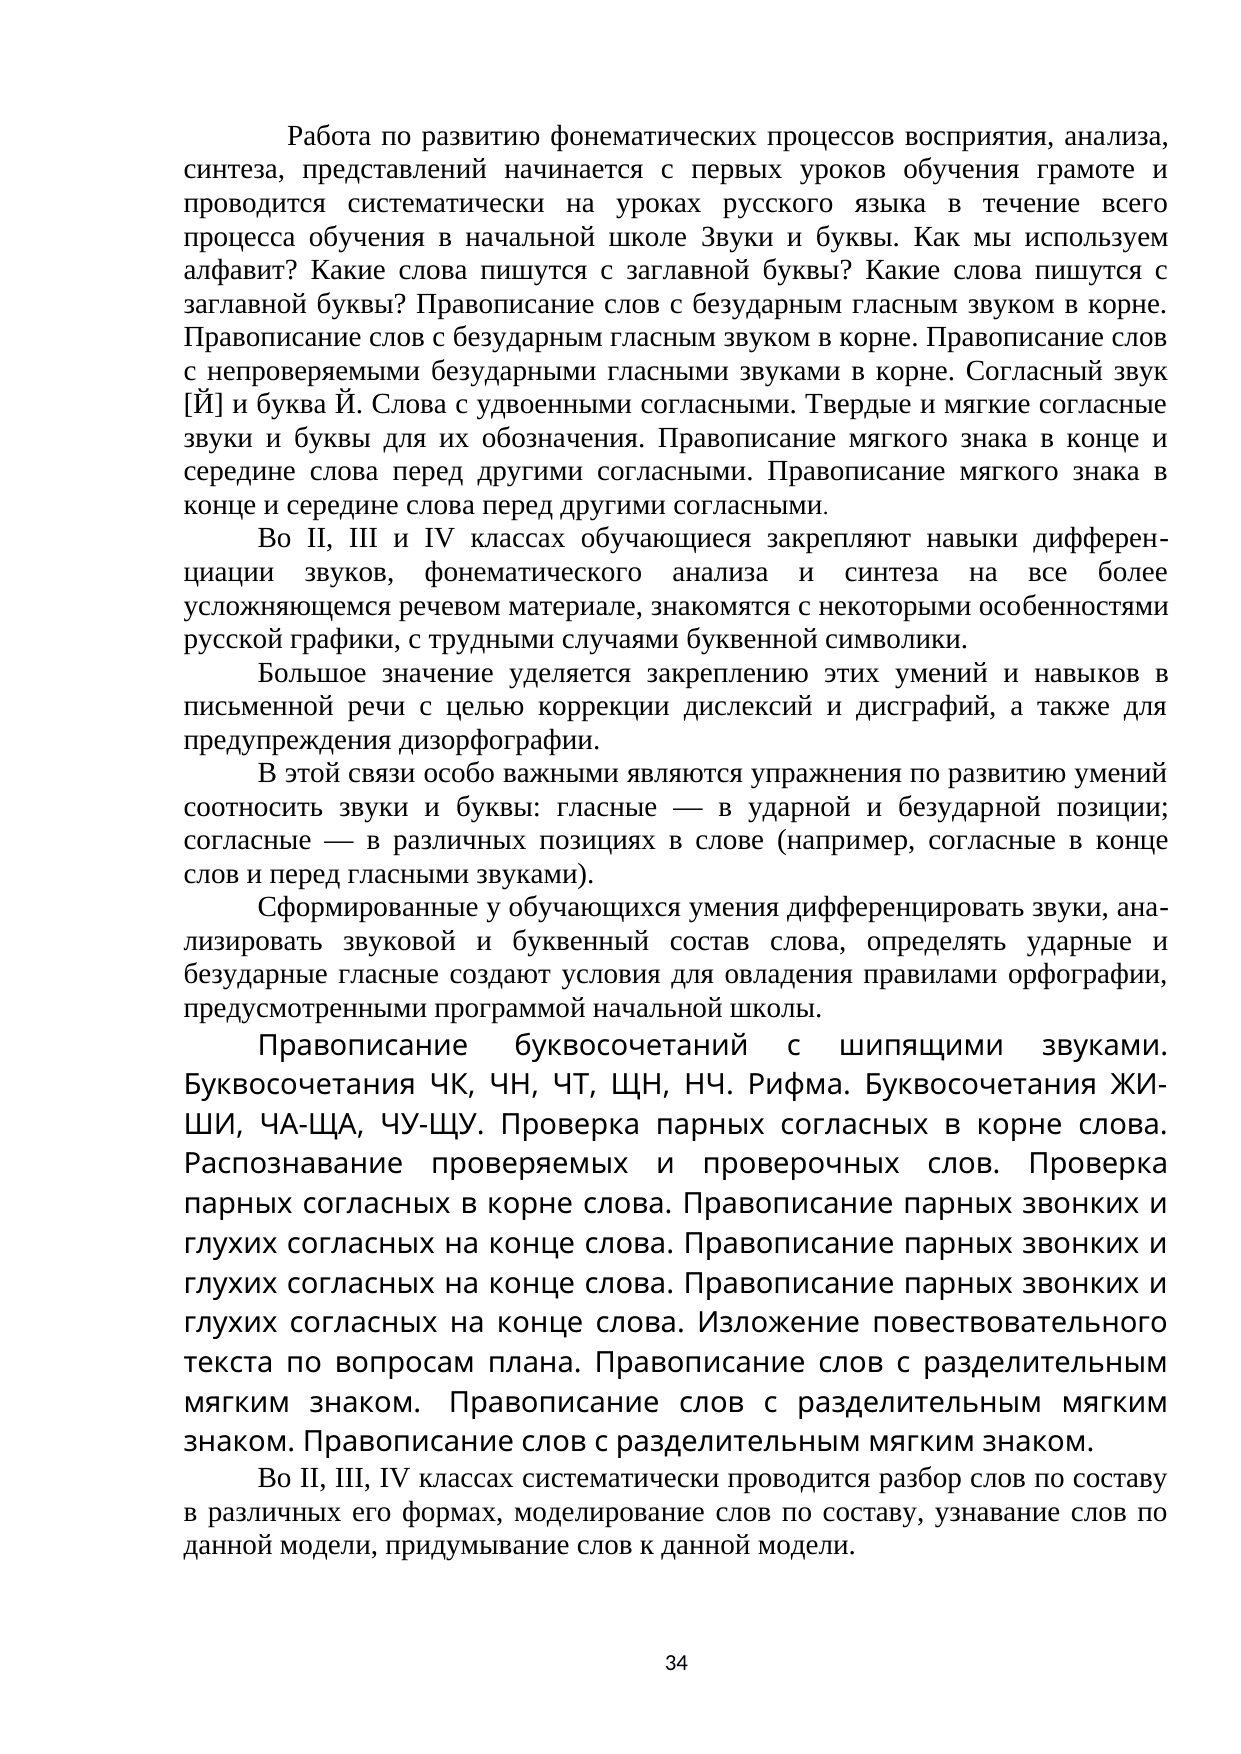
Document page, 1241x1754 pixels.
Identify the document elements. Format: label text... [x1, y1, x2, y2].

text В этой связи особо важными являются упражнения по развитию умений соотносить звуки и буквы: гласные — в ударной и безударной позиции; согласные — в различных позициях в слове (например, согласные в конце слов и перед гласными звуками). [183, 755, 1169, 889]
text Во II, III, IV классах систематически проводится разбор слов по составу в различных его формах, моделирование слов по составу, узнавание слов по данной модели, придумывание слов к данной модели. [183, 1460, 1169, 1561]
text Правописание буквосочетаний с шипящими звуками. Буквосочетания ЧК, ЧН, ЧТ, ЩН, НЧ. Рифма. Буквосочетания ЖИ-ШИ, ЧА-ЩА, ЧУ-ЩУ. Проверка парных согласных в корне слова. Распознавание проверяемых и проверочных слов. Проверка парных согласных в корне слова. Правописание парных звонких и глухих согласных на конце слова. Правописание парных звонких и глухих согласных на конце слова. Правописание парных звонких и глухих согласных на конце слова. Изложение повествовательного текста по вопросам плана. Правописание слов с разделительным мягким знаком. Правописание слов с разделительным мягким знаком. Правописание слов с разделительным мягким знаком. [183, 1024, 1169, 1460]
text Большое значение уделяется закреплению этих умений и навыков в письменной речи с целью коррекции дислексий и дисграфий, а также для предупреждения дизорфографии. [183, 655, 1169, 755]
text Работа по развитию фонематических процессов восприятия, анализа, синтеза, представлений начинается с первых уроков обучения грамоте и проводится систематически на уроках русского языка в течение всего процесса обучения в начальной школе Звуки и буквы. Как мы используем алфавит? Какие слова пишутся с заглавной буквы? Какие слова пишутся с заглавной буквы? Правописание слов с безударным гласным звуком в корне. Правописание слов с безударным гласным звуком в корне. Правописание слов с непроверяемыми безударными гласными звуками в корне. Согласный звук [Й] и буква Й. Слова с удвоенными согласными. Твердые и мягкие согласные звуки и буквы для их обозначения. Правописание мягкого знака в конце и середине слова перед другими согласными. Правописание мягкого знака в конце и середине слова перед другими согласными. [183, 118, 1169, 521]
text Во II, III и IV классах обучающиеся закрепляют навыки дифференциации звуков, фонематического анализа и синтеза на все более усложняющемся речевом материале, знакомятся с некоторыми особенностями русской графики, с трудными случаями буквенной символики. [183, 521, 1169, 655]
text Сформированные у обучающихся умения дифференцировать звуки, анализировать звуковой и буквенный состав слова, определять ударные и безударные гласные создают условия для овладения правилами орфографии, предусмотренными программой начальной школы. [183, 889, 1169, 1024]
